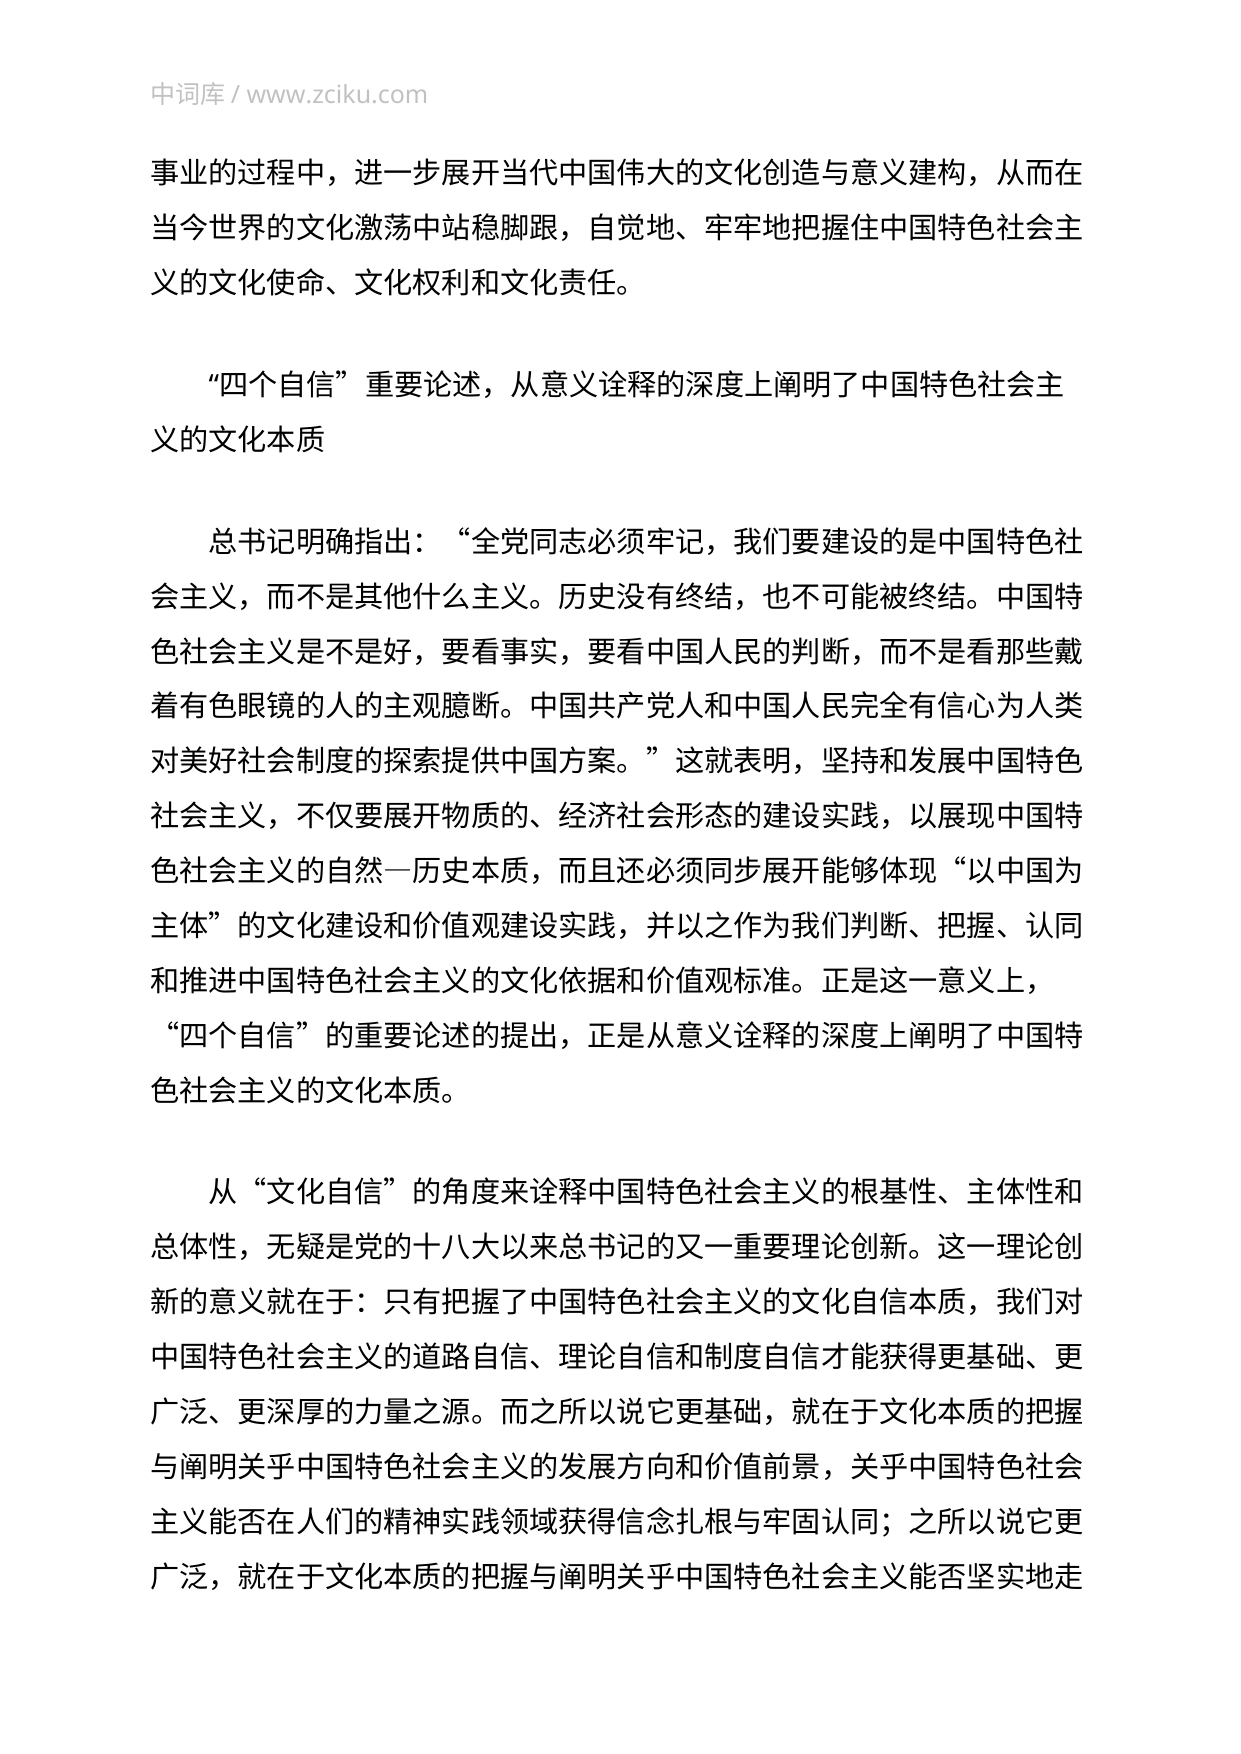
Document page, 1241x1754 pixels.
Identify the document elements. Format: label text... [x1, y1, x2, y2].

text “四个自信”重要论述，从意义诠释的深度上阐明了中国特色社会主义的文化本质 [150, 362, 1090, 459]
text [150, 150, 1090, 302]
text 总书记明确指出：“全党同志必须牢记，我们要建设的是中国特色社会主义，而不是其他什么主义。历史没有终结，也不可能被终结。中国特色社会主义是不是好，要看事实，要看中国人民的判断，而不是看那些戴着有色眼镜的人的主观臆断。中国共产党人和中国人民完全有信心为人类对美好社会制度的探索提供中国方案。”这就表明，坚持和发展中国特色社会主义，不仅要展开物质的、经济社会形态的建设实践，以展现中国特色社会主义的自然—历史本质，而且还必须同步展开能够体现“以中国为主体”的文化建设和价值观建设实践，并以之作为我们判断、把握、认同和推进中国特色社会主义的文化依据和价值观标准。正是这一意义上，“四个自信”的重要论述的提出，正是从意义诠释的深度上阐明了中国特色社会主义的文化本质。 [150, 518, 1090, 1109]
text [150, 1169, 1090, 1596]
